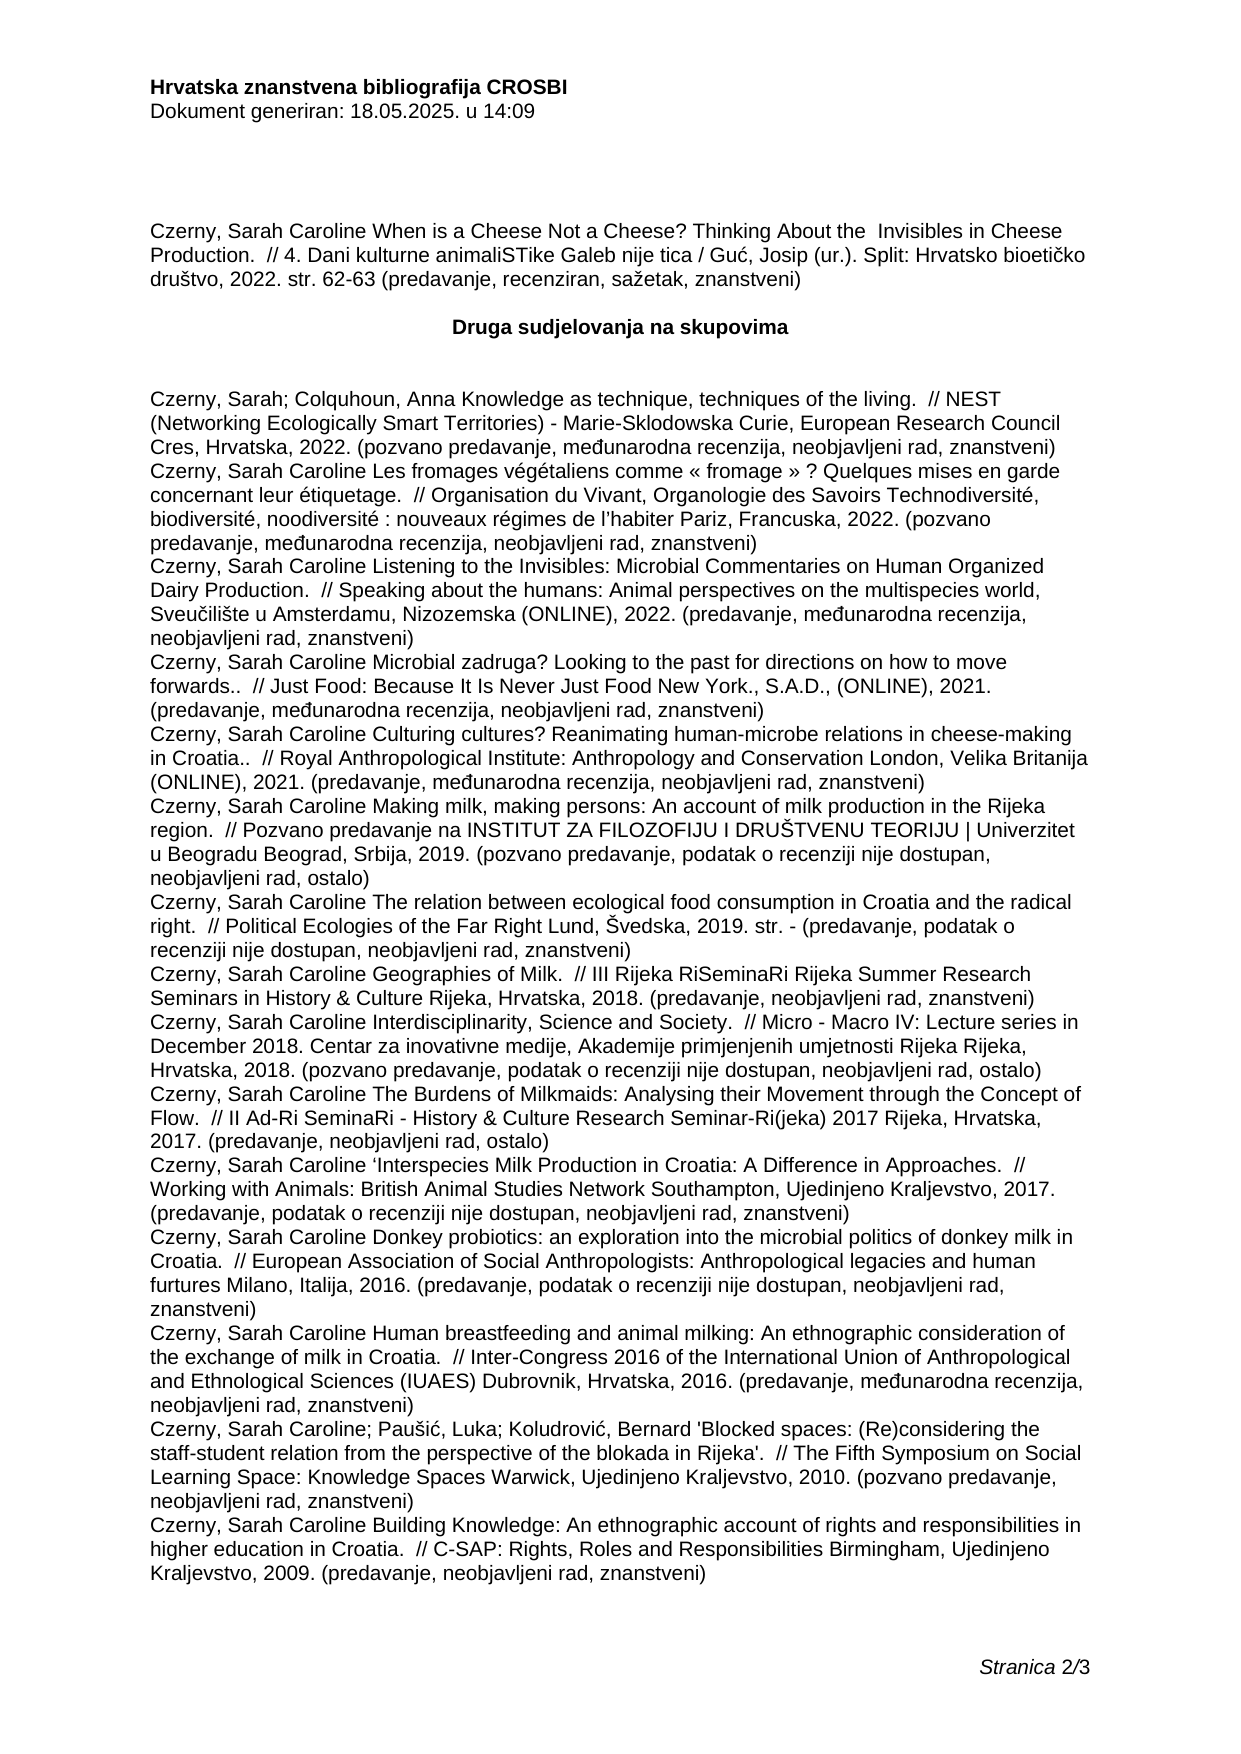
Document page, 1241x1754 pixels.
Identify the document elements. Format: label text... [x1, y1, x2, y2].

text Czerny, Sarah Caroline [150, 722, 1090, 794]
text Czerny, Sarah Caroline [150, 794, 1090, 890]
text Czerny, Sarah Caroline; Paušić, Luka; Koludrović, Bernard [150, 1417, 1090, 1513]
text Czerny, Sarah Caroline [150, 1321, 1090, 1417]
text Czerny, Sarah Caroline [150, 962, 1090, 1009]
text Czerny, Sarah Caroline [150, 219, 1090, 291]
text Czerny, Sarah Caroline [150, 1225, 1090, 1321]
text Czerny, Sarah Caroline [150, 890, 1090, 962]
text Czerny, Sarah Caroline [150, 1081, 1090, 1153]
text Czerny, Sarah Caroline [150, 1009, 1090, 1081]
text Czerny, Sarah; Colquhoun, Anna [150, 387, 1090, 458]
text Czerny, Sarah Caroline [150, 1513, 1090, 1584]
text Czerny, Sarah Caroline [150, 650, 1090, 722]
subtitle Druga sudjelovanja na skupovima [150, 315, 1090, 339]
text Czerny, Sarah Caroline [150, 458, 1090, 554]
text Czerny, Sarah Caroline [150, 554, 1090, 650]
text Czerny, Sarah Caroline [150, 1153, 1090, 1225]
